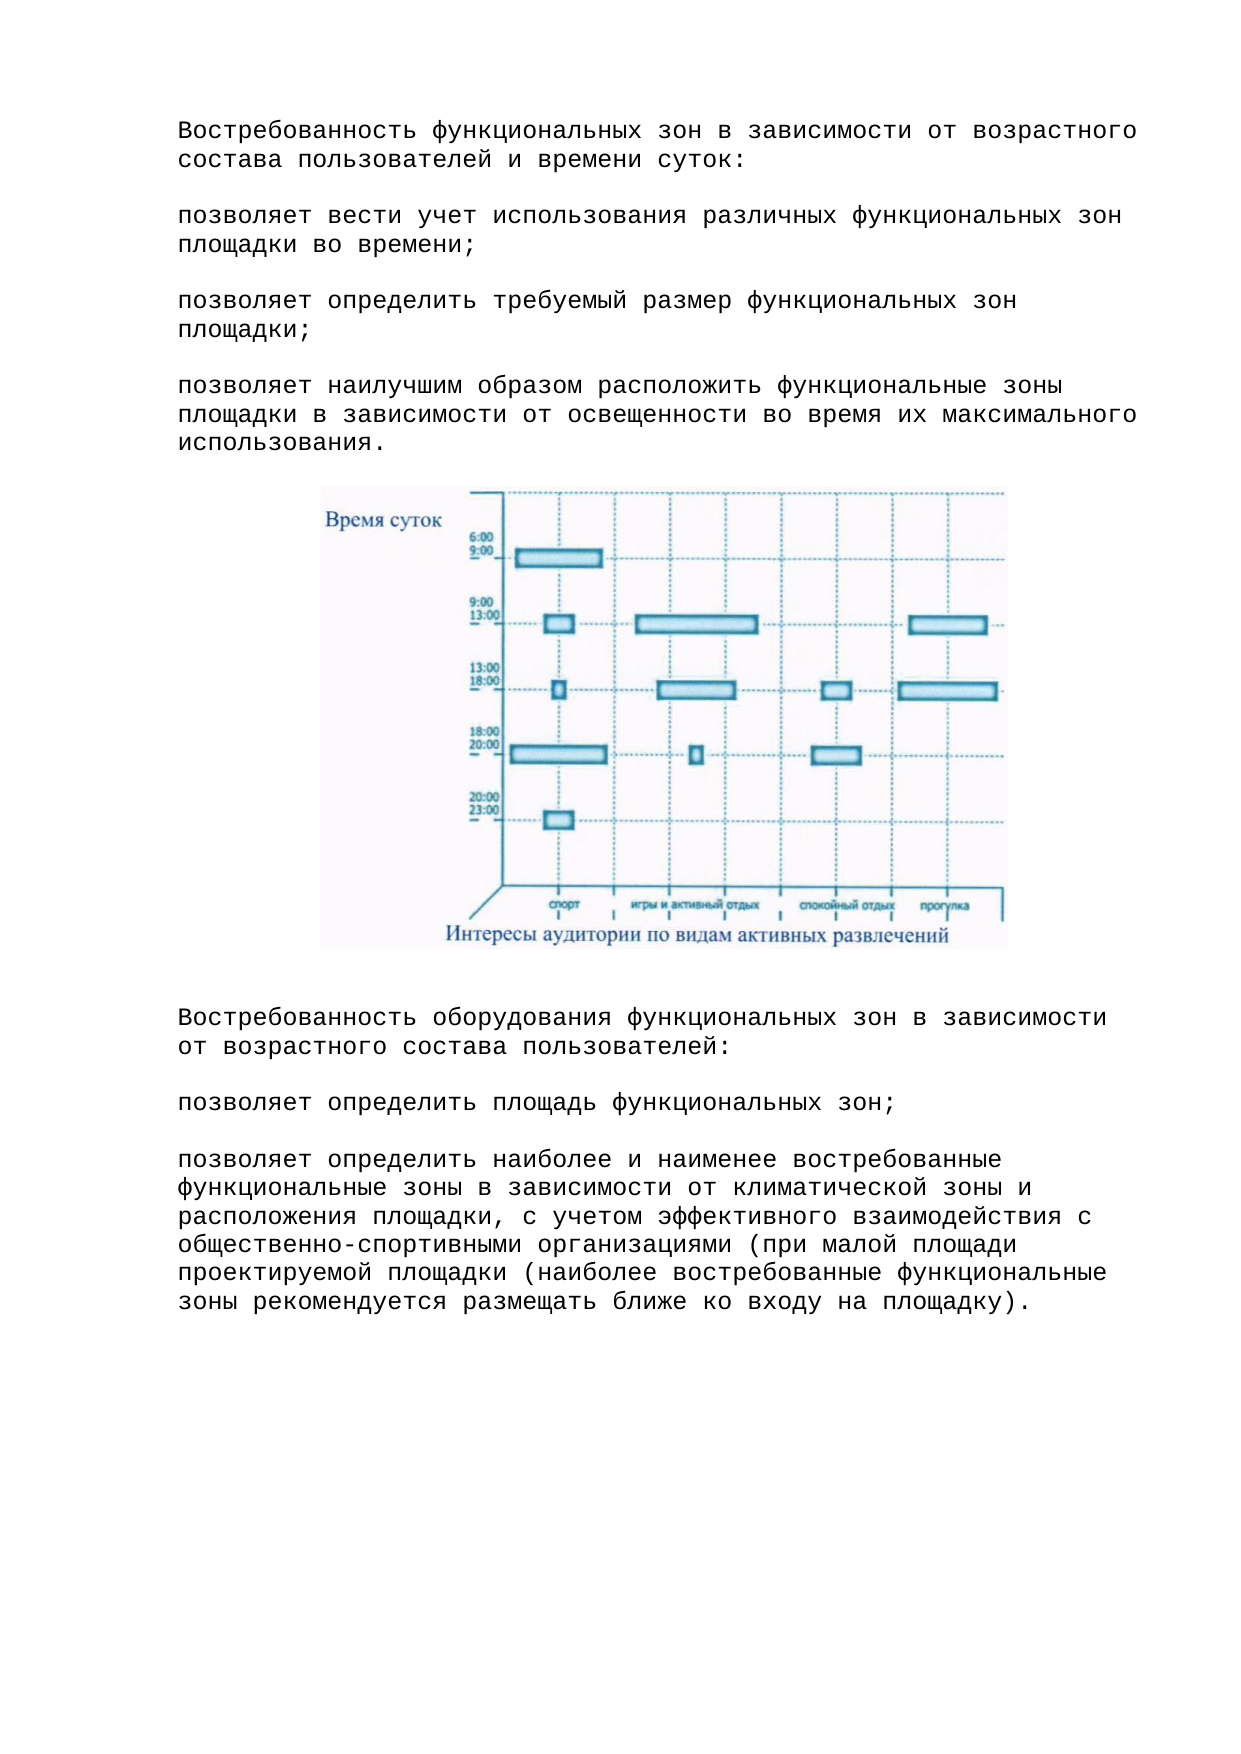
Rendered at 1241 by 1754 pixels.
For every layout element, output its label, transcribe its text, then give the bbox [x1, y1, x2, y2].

text позволяет наилучшим образом расположить функциональные зоны площадки в зависимости от освещенности во время их максимального использования. [177, 345, 1152, 458]
text Востребованность оборудования функциональных зон в зависимости от возрастного состава пользователей: [177, 977, 1152, 1062]
text позволяет определить наиболее и наименее востребованные функциональные зоны в зависимости от климатической зоны и расположения площадки, с учетом эффективного взаимодействия с общественно-спортивными организациями (при малой площади проектируемой площадки (наиболее востребованные функциональные зоны рекомендуется размещать ближе ко входу на площадку). [177, 1118, 1152, 1317]
text позволяет вести учет использования различных функциональных зон площадки во времени; [177, 175, 1152, 260]
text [177, 118, 1152, 175]
text позволяет определить площадь функциональных зон; [177, 1062, 1152, 1118]
text позволяет определить требуемый размер функциональных зон площадки; [177, 260, 1152, 345]
picture [320, 486, 1009, 949]
